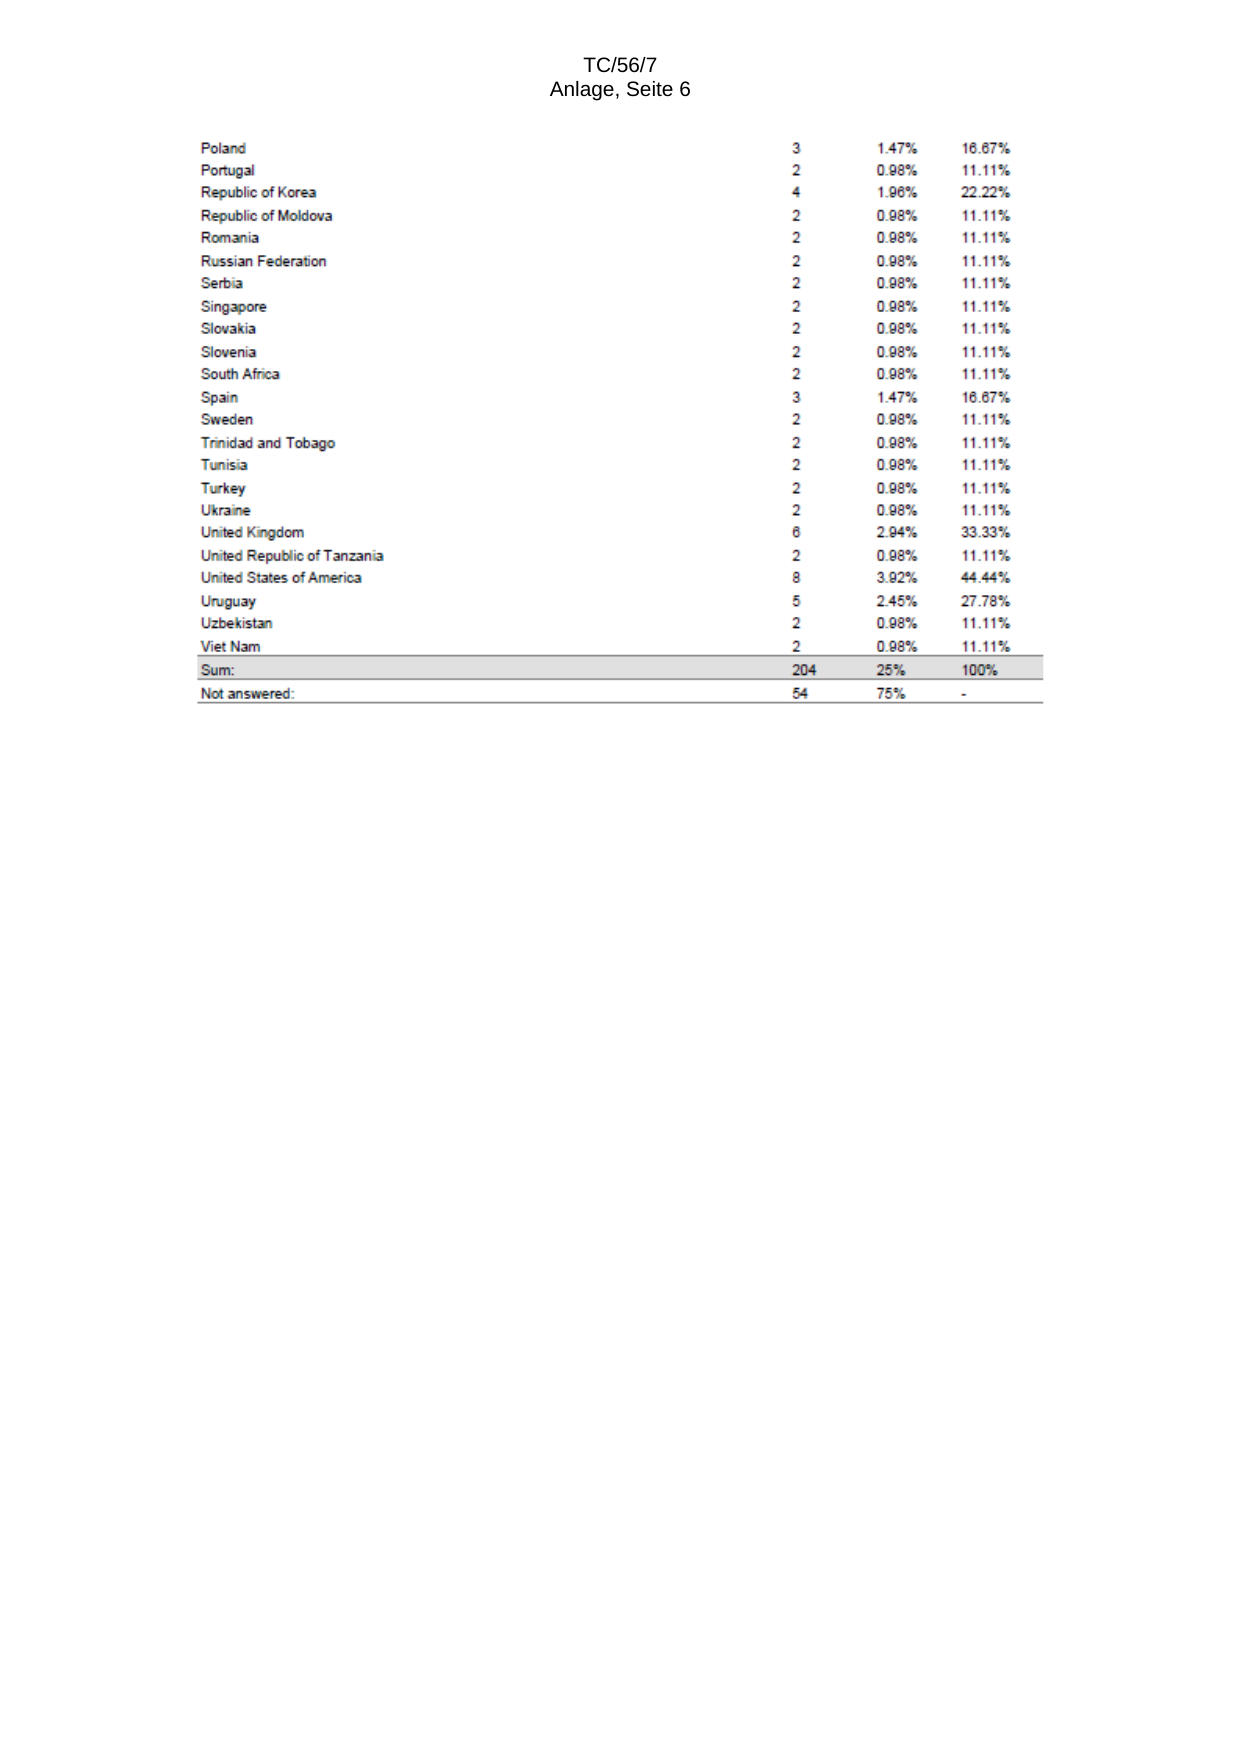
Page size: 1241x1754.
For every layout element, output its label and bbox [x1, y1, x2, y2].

picture [182, 125, 1056, 710]
